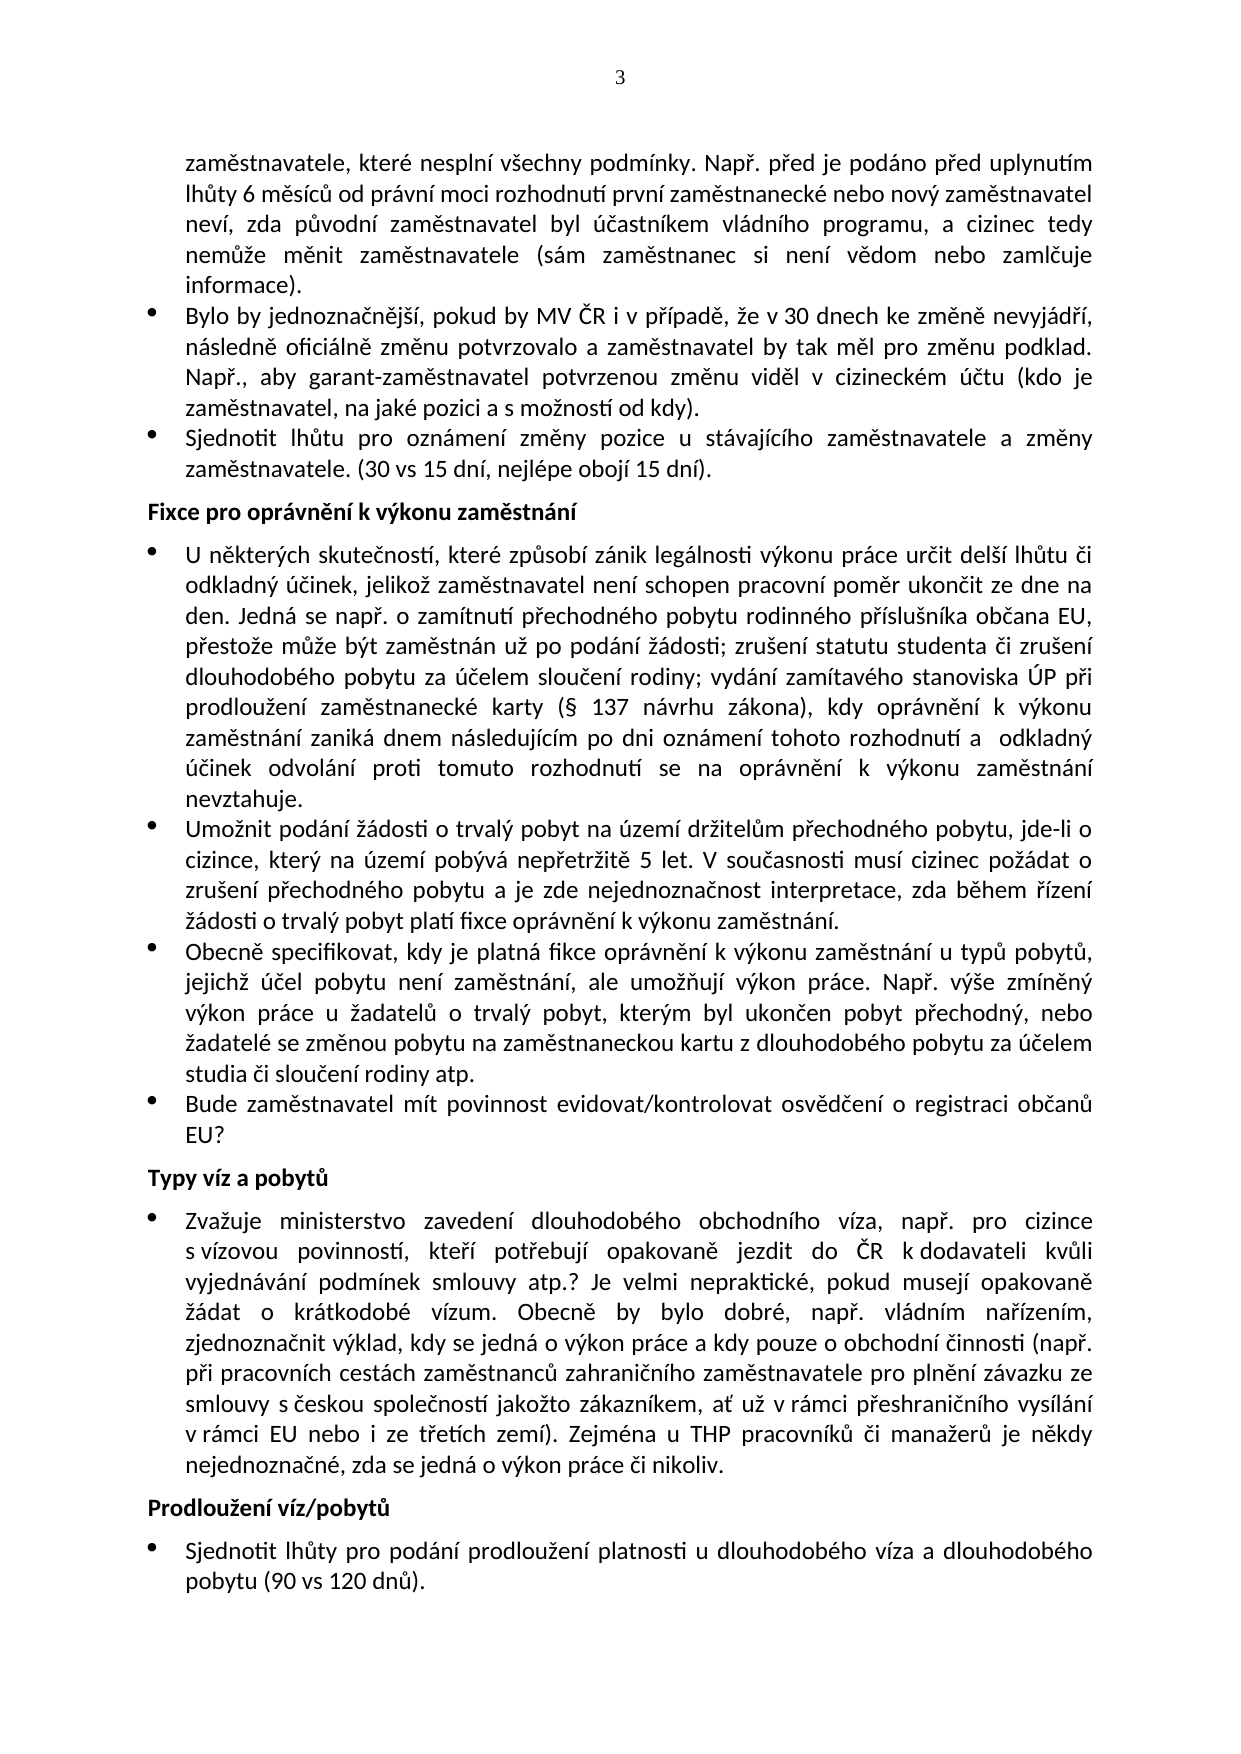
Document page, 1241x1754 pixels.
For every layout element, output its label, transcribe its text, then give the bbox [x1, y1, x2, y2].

text Typy víz a pobytů [148, 1162, 1093, 1192]
list Zvažuje ministerstvo zavedení dlouhodobého obchodního víza, např. pro cizince s vízovou povinností, kteří potřebují opakovaně jezdit do ČR k dodavateli kvůli vyjednávání podmínek smlouvy atp.? Je velmi nepraktické, pokud musejí opakovaně žádat o krátkodobé vízum. Obecně by bylo dobré, např. vládním nařízením, zjednoznačnit výklad, kdy se jedná o výkon práce a kdy pouze o obchodní činnosti (např. při pracovních cestách zaměstnanců zahraničního zaměstnavatele pro plnění závazku ze smlouvy s českou společností jakožto zákazníkem, ať už v rámci přeshraničního vysílání v rámci EU nebo i ze třetích zemí). Zejména u THP pracovníků či manažerů je někdy nejednoznačné, zda se jedná o výkon práce či nikoliv. [148, 1205, 1093, 1479]
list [148, 148, 1093, 300]
list Bylo by jednoznačnější, pokud by MV ČR i v případě, že v 30 dnech ke změně nevyjádří, následně oficiálně změnu potvrzovalo a zaměstnavatel by tak měl pro změnu podklad. Např., aby garant-zaměstnavatel potvrzenou změnu viděl v cizineckém účtu (kdo je zaměstnavatel, na jaké pozici a s možností od kdy). [148, 300, 1093, 422]
list Obecně specifikovat, kdy je platná fikce oprávnění k výkonu zaměstnání u typů pobytů, jejichž účel pobytu není zaměstnání, ale umožňují výkon práce. Např. výše zmíněný výkon práce u žadatelů o trvalý pobyt, kterým byl ukončen pobyt přechodný, nebo žadatelé se změnou pobytu na zaměstnaneckou kartu z dlouhodobého pobytu za účelem studia či sloučení rodiny atp. [148, 936, 1093, 1088]
list Sjednotit lhůty pro podání prodloužení platnosti u dlouhodobého víza a dlouhodobého pobytu (90 vs 120 dnů). [148, 1535, 1093, 1596]
text Prodloužení víz/pobytů [148, 1492, 1093, 1522]
list Sjednotit lhůtu pro oznámení změny pozice u stávajícího zaměstnavatele a změny zaměstnavatele. (30 vs 15 dní, nejlépe obojí 15 dní). [148, 422, 1093, 483]
list Umožnit podání žádosti o trvalý pobyt na území držitelům přechodného pobytu, jde-li o cizince, který na území pobývá nepřetržitě 5 let. V současnosti musí cizinec požádat o zrušení přechodného pobytu a je zde nejednoznačnost interpretace, zda během řízení žádosti o trvalý pobyt platí fixce oprávnění k výkonu zaměstnání. [148, 813, 1093, 936]
list U některých skutečností, které způsobí zánik legálnosti výkonu práce určit delší lhůtu či odkladný účinek, jelikož zaměstnavatel není schopen pracovní poměr ukončit ze dne na den. Jedná se např. o zamítnutí přechodného pobytu rodinného příslušníka občana EU, přestože může být zaměstnán už po podání žádosti; zrušení statutu studenta či zrušení dlouhodobého pobytu za účelem sloučení rodiny; vydání zamítavého stanoviska ÚP při prodloužení zaměstnanecké karty (§ 137 návrhu zákona), kdy oprávnění k výkonu zaměstnání zaniká dnem následujícím po dni oznámení tohoto rozhodnutí a odkladný účinek odvolání proti tomuto rozhodnutí se na oprávnění k výkonu zaměstnání nevztahuje. [148, 539, 1093, 813]
text Fixce pro oprávnění k výkonu zaměstnání [148, 496, 1093, 526]
list Bude zaměstnavatel mít povinnost evidovat/kontrolovat osvědčení o registraci občanů EU? [148, 1088, 1093, 1149]
